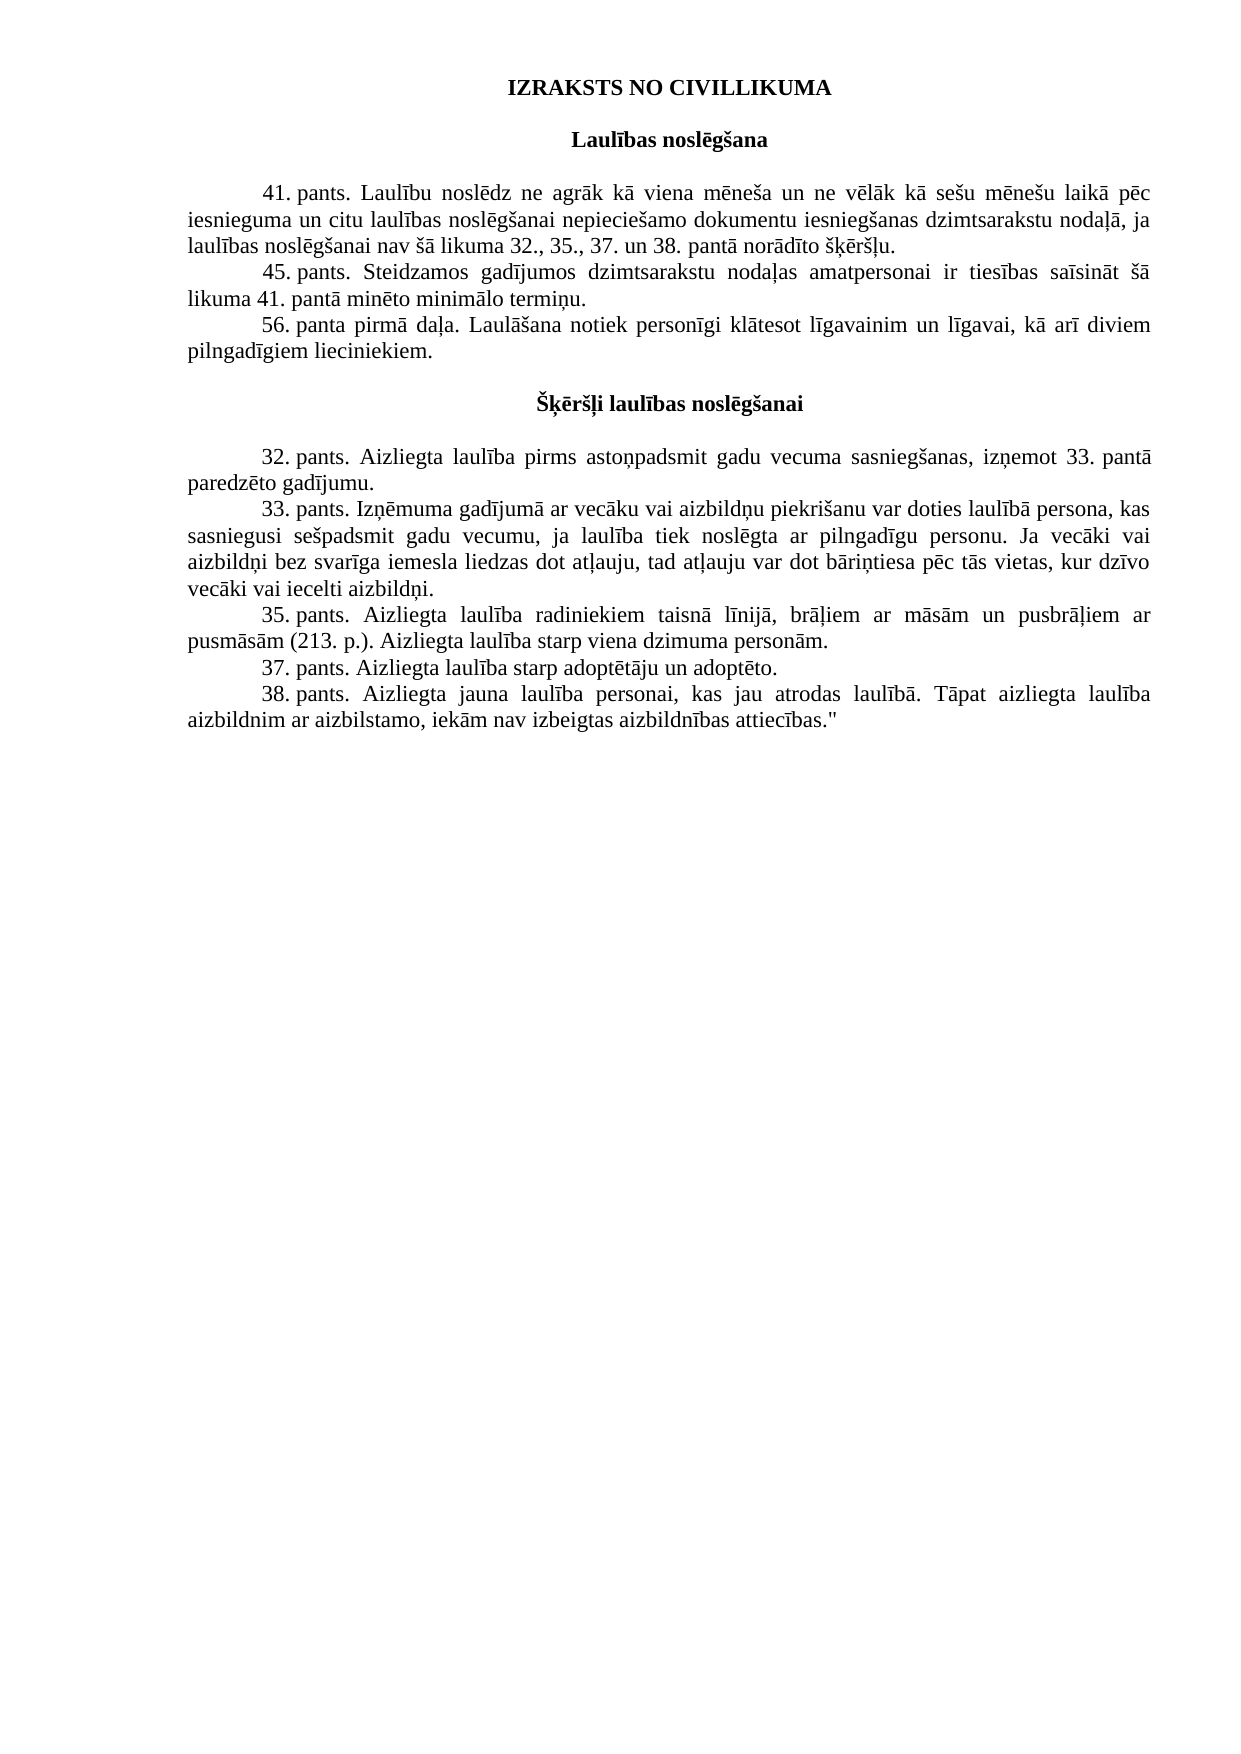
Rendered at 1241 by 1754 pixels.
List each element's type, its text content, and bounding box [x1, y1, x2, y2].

text Šķēršļi laulības noslēgšanai [187, 390, 1152, 416]
text 33. pants. Izņēmuma gadījumā ar vecāku vai aizbildņu piekrišanu var doties laulībā persona, kas sasniegusi sešpadsmit gadu vecumu, ja laulība tiek noslēgta ar pilngadīgu personu. Ja vecāki vai aizbildņi bez svarīga iemesla liedzas dot atļauju, tad atļauju var dot bāriņtiesa pēc tās vietas, kur dzīvo vecāki vai iecelti aizbildņi. [187, 496, 1152, 601]
text Laulības noslēgšana [187, 127, 1152, 153]
text IZRAKSTS NO CIVILLIKUMA [187, 74, 1152, 100]
text 38. pants. Aizliegta jauna laulība personai, kas jau atrodas laulībā. Tāpat aizliegta laulība aizbildnim ar aizbilstamo, iekām nav izbeigtas aizbildnības attiecības." [187, 680, 1152, 733]
text 45. pants. Steidzamos gadījumos dzimtsarakstu nodaļas amatpersonai ir tiesības saīsināt šā likuma 41. pantā minēto minimālo termiņu. [187, 258, 1152, 311]
text 37. pants. Aizliegta laulība starp adoptētāju un adoptēto. [187, 654, 1152, 680]
text 41. pants. Laulību noslēdz ne agrāk kā viena mēneša un ne vēlāk kā sešu mēnešu laikā pēc iesnieguma un citu laulības noslēgšanai nepieciešamo dokumentu iesniegšanas dzimtsarakstu nodaļā, ja laulības noslēgšanai nav šā likuma 32., 35., 37. un 38. pantā norādīto šķēršļu. [187, 179, 1152, 258]
text 35. pants. Aizliegta laulība radiniekiem taisnā līnijā, brāļiem ar māsām un pusbrāļiem ar pusmāsām (213. p.). Aizliegta laulība starp viena dzimuma personām. [187, 601, 1152, 654]
text 32. pants. Aizliegta laulība pirms astoņpadsmit gadu vecuma sasniegšanas, izņemot 33. pantā paredzēto gadījumu. [187, 443, 1152, 496]
text 56. panta pirmā daļa. Laulāšana notiek personīgi klātesot līgavainim un līgavai, kā arī diviem pilngadīgiem lieciniekiem. [187, 311, 1152, 364]
